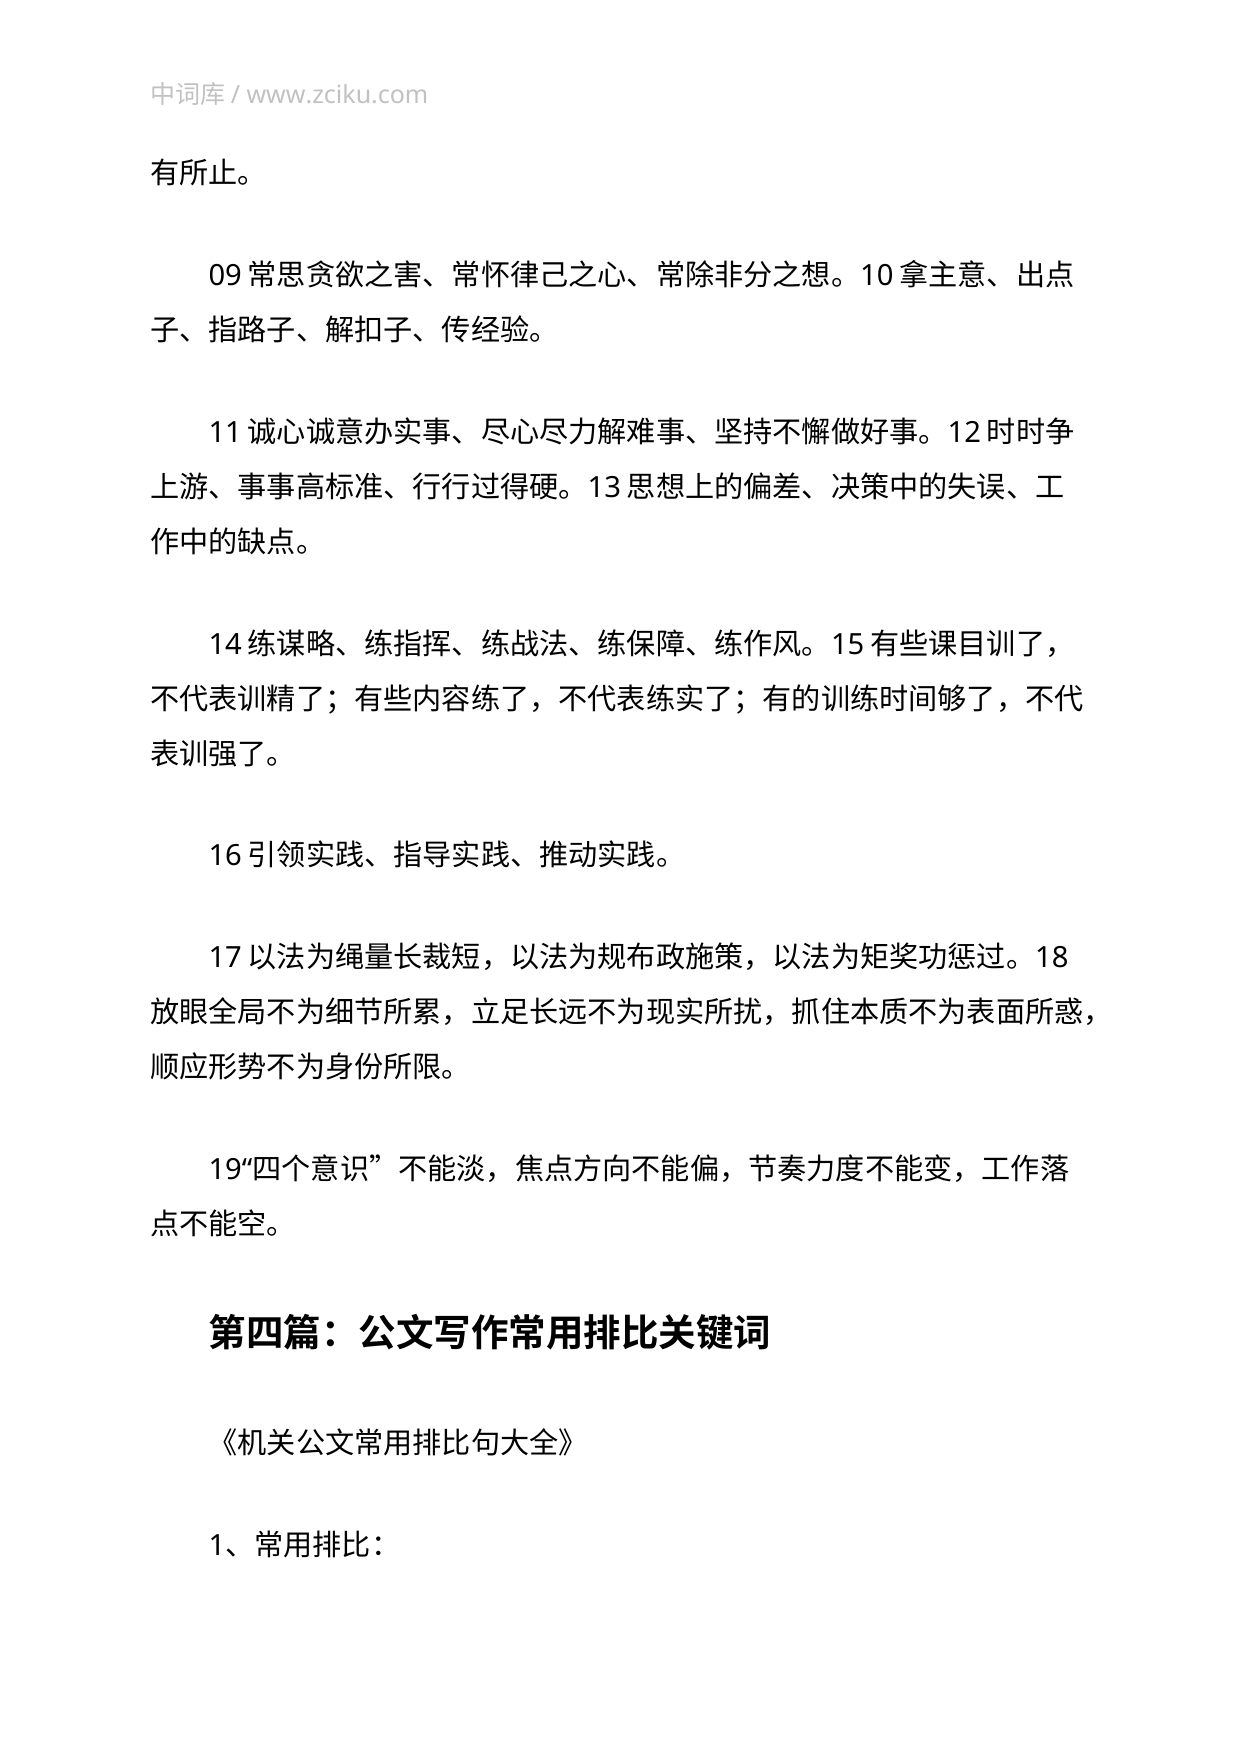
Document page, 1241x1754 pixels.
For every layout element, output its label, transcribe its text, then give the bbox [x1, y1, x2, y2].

text 11诚心诚意办实事、尽心尽力解难事、坚持不懈做好事。12时时争上游、事事高标准、行行过得硬。13思想上的偏差、决策中的失误、工作中的缺点。 [150, 408, 1090, 561]
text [150, 150, 1090, 192]
text 《机关公文常用排比句大全》 [150, 1420, 1090, 1462]
text 1、常用排比： [150, 1522, 1090, 1564]
text 19“四个意识”不能淡，焦点方向不能偏，节奏力度不能变，工作落点不能空。 [150, 1146, 1090, 1243]
text 14练谋略、练指挥、练战法、练保障、练作风。15有些课目训了，不代表训精了；有些内容练了，不代表练实了；有的训练时间够了，不代表训强了。 [150, 620, 1090, 772]
text 第四篇：公文写作常用排比关键词 [150, 1302, 1090, 1357]
text 17以法为绳量长裁短，以法为规布政施策，以法为矩奖功惩过。18放眼全局不为细节所累，立足长远不为现实所扰，抓住本质不为表面所惑，顺应形势不为身份所限。 [150, 934, 1090, 1086]
text 09常思贪欲之害、常怀律己之心、常除非分之想。10拿主意、出点子、指路子、解扣子、传经验。 [150, 252, 1090, 349]
text 16引领实践、指导实践、推动实践。 [150, 832, 1090, 874]
